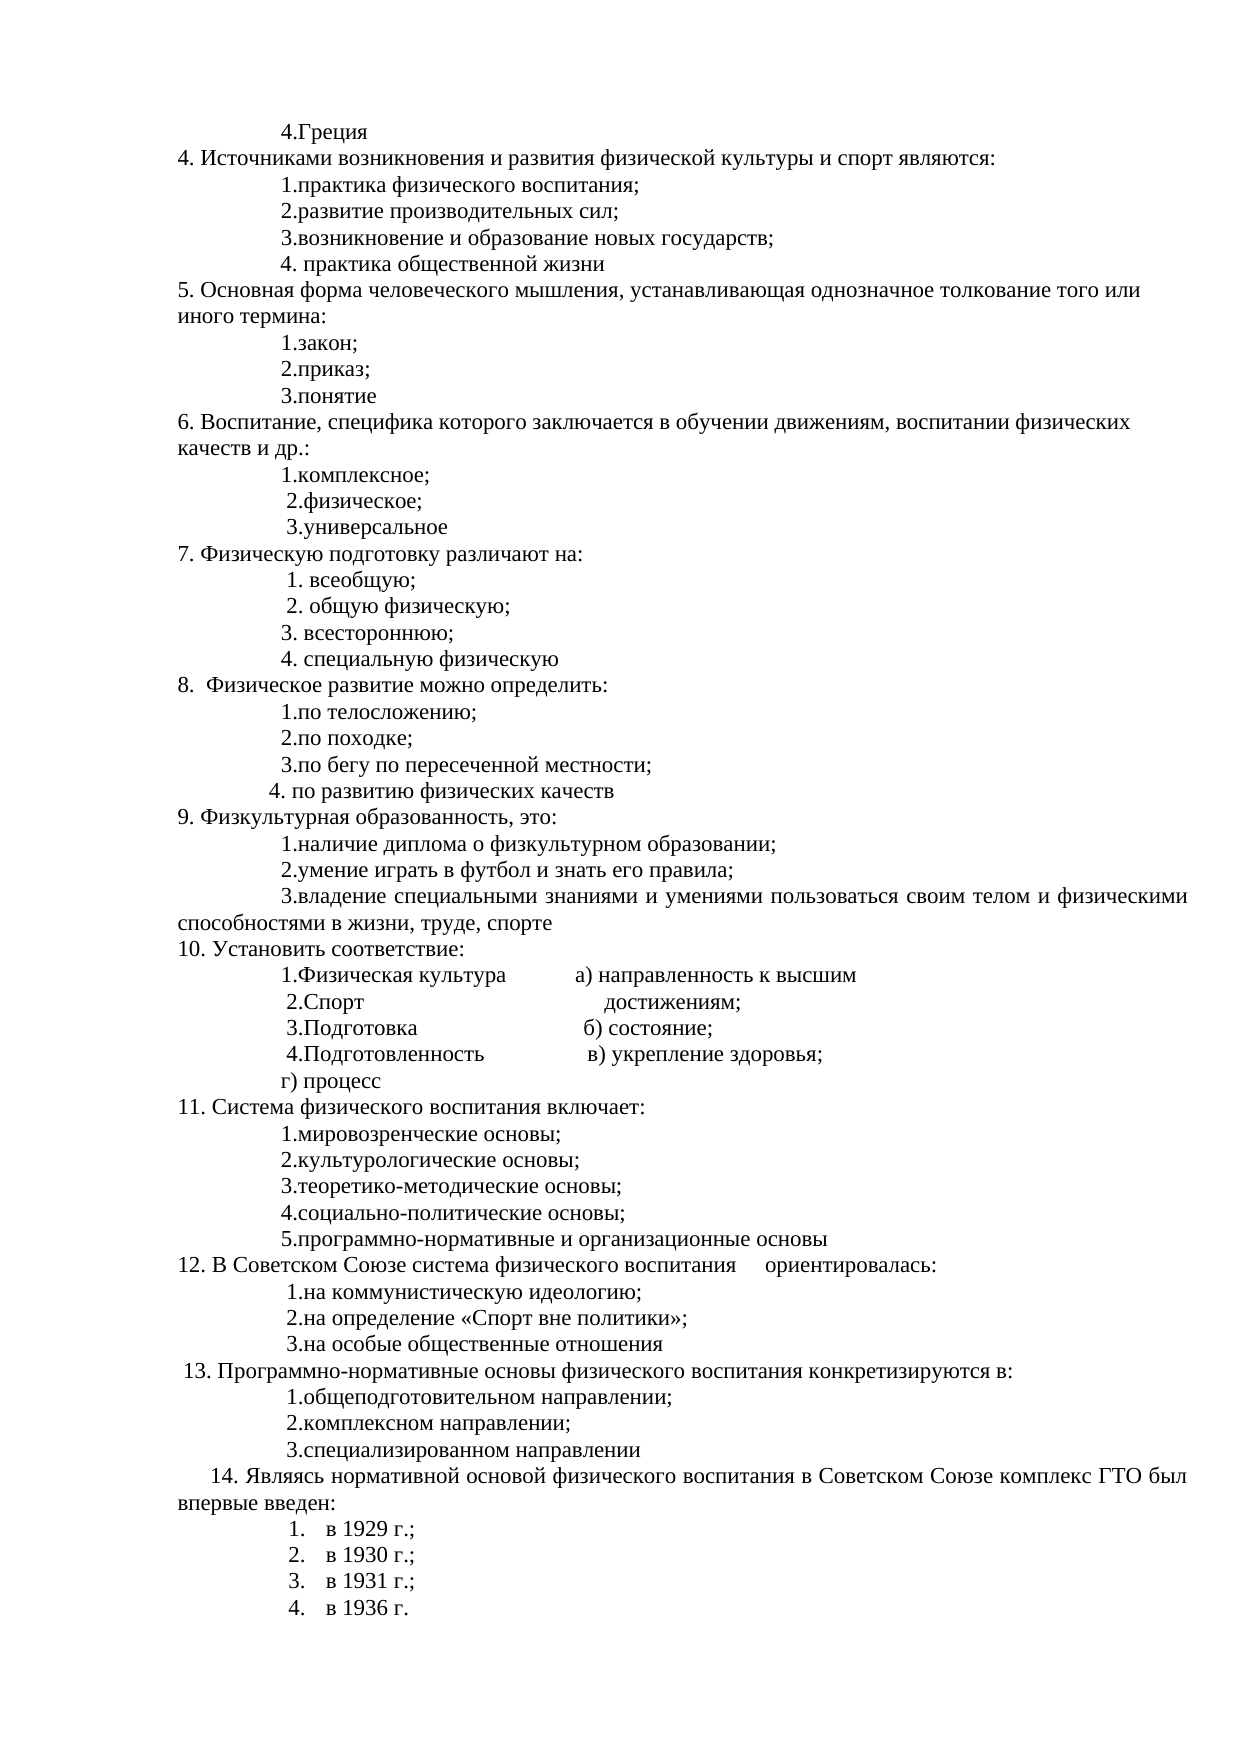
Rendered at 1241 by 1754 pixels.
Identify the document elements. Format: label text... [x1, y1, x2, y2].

text 3.на особые общественные отношения [281, 1330, 1190, 1357]
text 1.комплексное; [177, 461, 1190, 487]
text 4.Греция [177, 118, 1152, 144]
text г) процесс [281, 1067, 1190, 1093]
text 2.Спорт достижениям; [281, 988, 1190, 1014]
text 7. Физическую подготовку различают на: [177, 540, 1190, 566]
text 2.комплексном направлении; [281, 1409, 1190, 1436]
text 4.Подготовленность в) укрепление здоровья; [281, 1041, 1190, 1067]
text 1.по телосложению; [281, 698, 1190, 724]
text 2. общую физическую; [281, 592, 1190, 619]
text 2.развитие производительных сил; [177, 197, 1152, 223]
text 11. Система физического воспитания включает: [177, 1093, 1190, 1119]
text 5. Основная форма человеческого мышления, устанавливающая однозначное толкование того или иного термина: [177, 276, 1152, 329]
text 3.по бегу по пересеченной местности; [281, 751, 1190, 777]
text 2.на определение «Спорт вне политики»; [281, 1304, 1190, 1330]
text 2.физическое; [177, 487, 1190, 513]
text 3.Подготовка б) состояние; [281, 1014, 1190, 1041]
text 1.закон; [177, 329, 1190, 355]
text 9. Физкультурная образованность, это: [177, 803, 1190, 830]
text 13. Программно-нормативные основы физического воспитания конкретизируются в: [177, 1357, 1190, 1383]
text 2.умение играть в футбол и знать его правила; [177, 856, 1190, 882]
text 5.программно-нормативные и организационные основы [177, 1225, 1190, 1251]
list в . [288, 1594, 1152, 1620]
list в .; [288, 1541, 1152, 1568]
text 4. специальную физическую [281, 645, 1190, 672]
text 1.на коммунистическую идеологию; [281, 1278, 1190, 1304]
text 3. всестороннюю; [281, 619, 1190, 645]
text 3.специализированном направлении [281, 1436, 1190, 1462]
text 2.приказ; [177, 355, 1190, 382]
text 3.владение специальными знаниями и умениями пользоваться своим телом и физическими способностями в жизни, труде, спорте [177, 882, 1190, 935]
text 2.культурологические основы; [177, 1146, 1190, 1172]
text 4.социально-политические основы; [177, 1199, 1190, 1225]
list в .; [288, 1515, 1152, 1541]
text 1.мировозренческие основы; [177, 1119, 1190, 1146]
text 1.практика физического воспитания; [177, 171, 1152, 197]
text 1.Физическая культура а) направленность к высшим [281, 961, 1190, 988]
text 4. практика общественной жизни [177, 250, 1152, 276]
text 1.наличие диплома о физкультурном образовании; [177, 830, 1190, 856]
text 4. Источниками возникновения и развития физической культуры и спорт являются: [177, 144, 1152, 171]
text 3.понятие [177, 382, 1190, 408]
text 2.по походке; [281, 724, 1190, 751]
text 1. всеобщую; [281, 566, 1190, 592]
text 10. Установить соответствие: [177, 935, 1190, 961]
text 6. Воспитание, специфика которого заключается в обучении движениям, воспитании физических качеств и др.: [177, 408, 1190, 461]
text 3.универсальное [177, 513, 1190, 540]
text 1.общеподготовительном направлении; [281, 1383, 1190, 1409]
text 3.возникновение и образование новых государств; [177, 223, 1152, 250]
list в .; [288, 1568, 1152, 1594]
text 14. Являясь нормативной основой физического воспитания в Советском Союзе комплекс ГТО был впервые введен: [177, 1462, 1190, 1515]
text 12. В Советском Союзе система физического воспитания ориентировалась: [177, 1251, 1190, 1278]
text 8. Физическое развитие можно определить: [177, 672, 1190, 698]
text 4. по развитию физических качеств [177, 777, 1190, 803]
text 3.теоретико-методические основы; [177, 1172, 1190, 1199]
